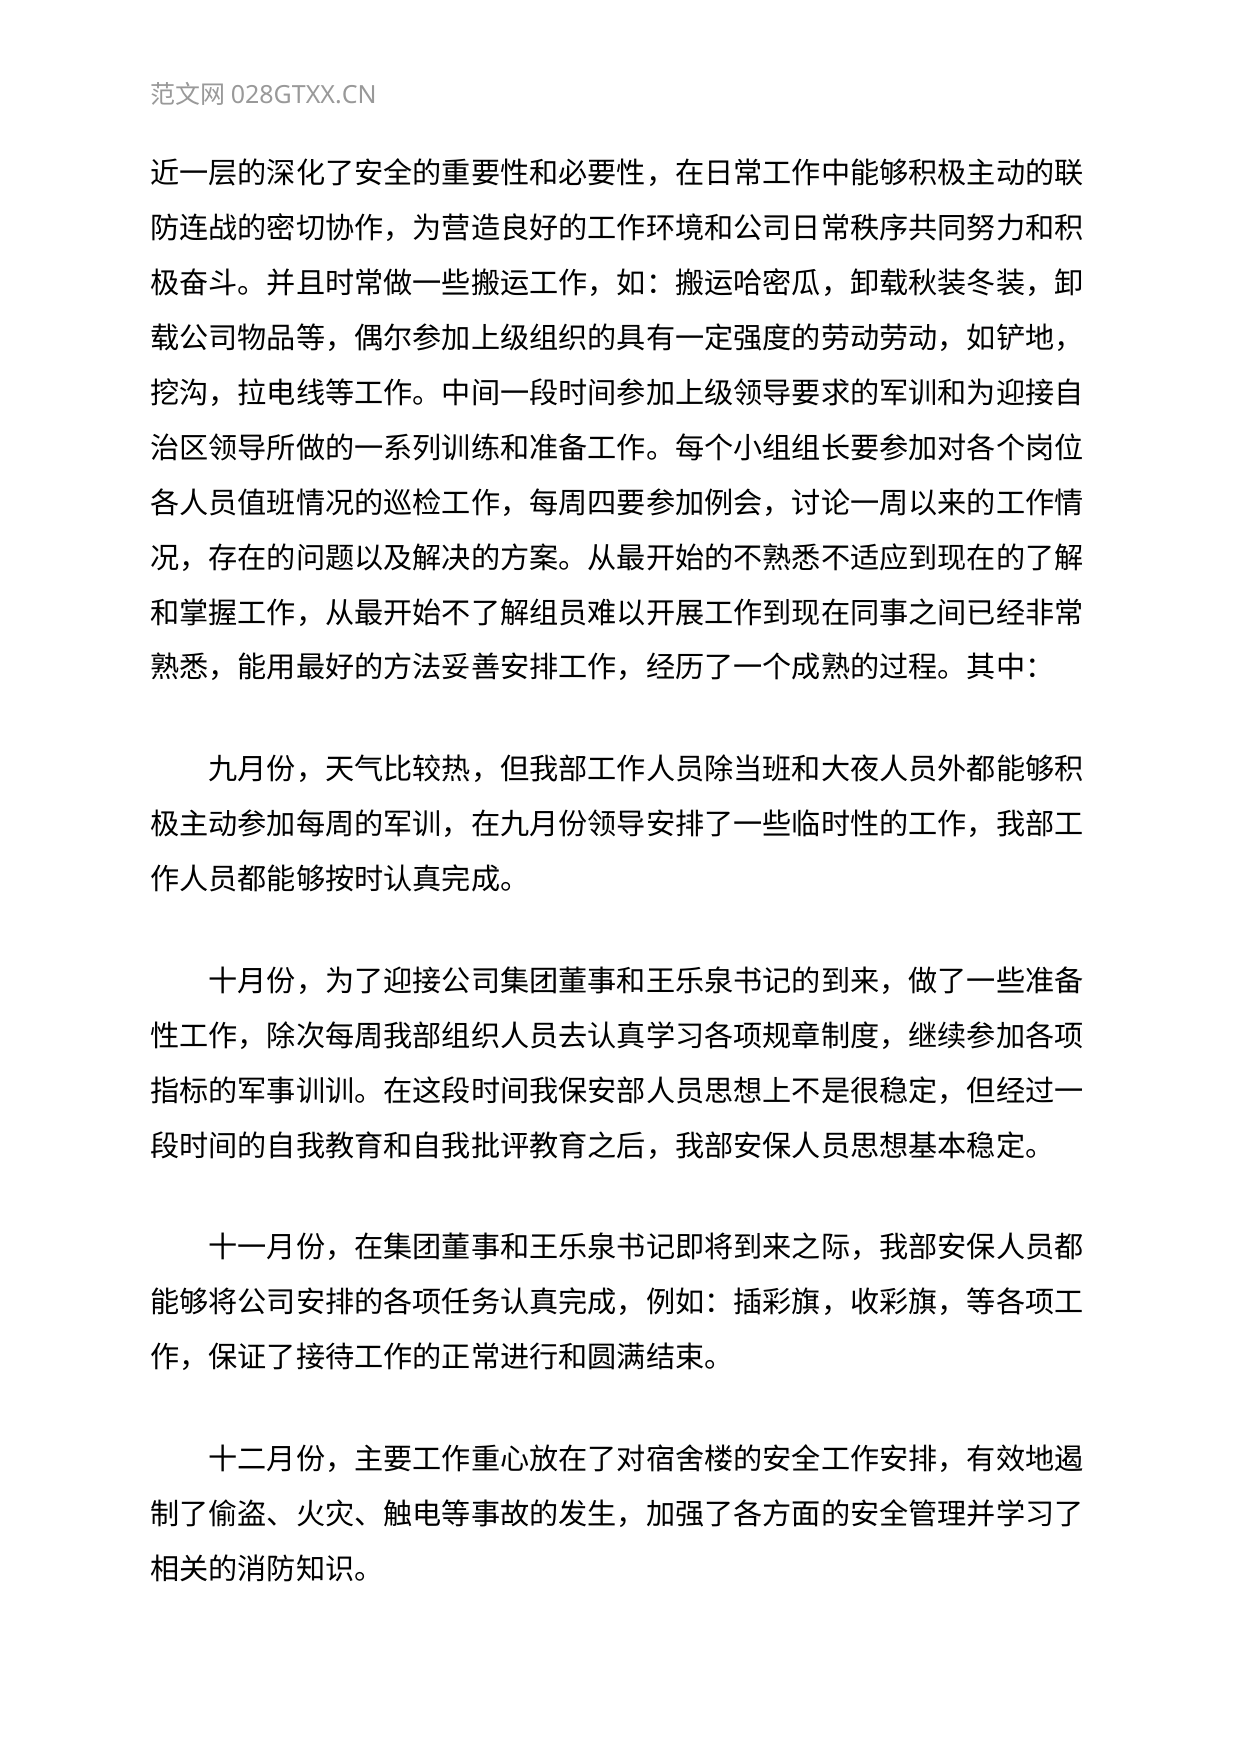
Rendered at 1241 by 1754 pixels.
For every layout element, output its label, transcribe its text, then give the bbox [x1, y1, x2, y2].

text 十二月份，主要工作重心放在了对宿舍楼的安全工作安排，有效地遏制了偷盗、火灾、触电等事故的发生，加强了各方面的安全管理并学习了相关的消防知识。 [150, 1435, 1090, 1587]
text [150, 150, 1090, 686]
text 十月份，为了迎接公司集团董事和王乐泉书记的到来，做了一些准备性工作，除次每周我部组织人员去认真学习各项规章制度，继续参加各项指标的军事训训。在这段时间我保安部人员思想上不是很稳定，但经过一段时间的自我教育和自我批评教育之后，我部安保人员思想基本稳定。 [150, 957, 1090, 1164]
text 十一月份，在集团董事和王乐泉书记即将到来之际，我部安保人员都能够将公司安排的各项任务认真完成，例如：插彩旗，收彩旗，等各项工作，保证了接待工作的正常进行和圆满结束。 [150, 1224, 1090, 1376]
text 九月份，天气比较热，但我部工作人员除当班和大夜人员外都能够积极主动参加每周的军训，在九月份领导安排了一些临时性的工作，我部工作人员都能够按时认真完成。 [150, 746, 1090, 898]
